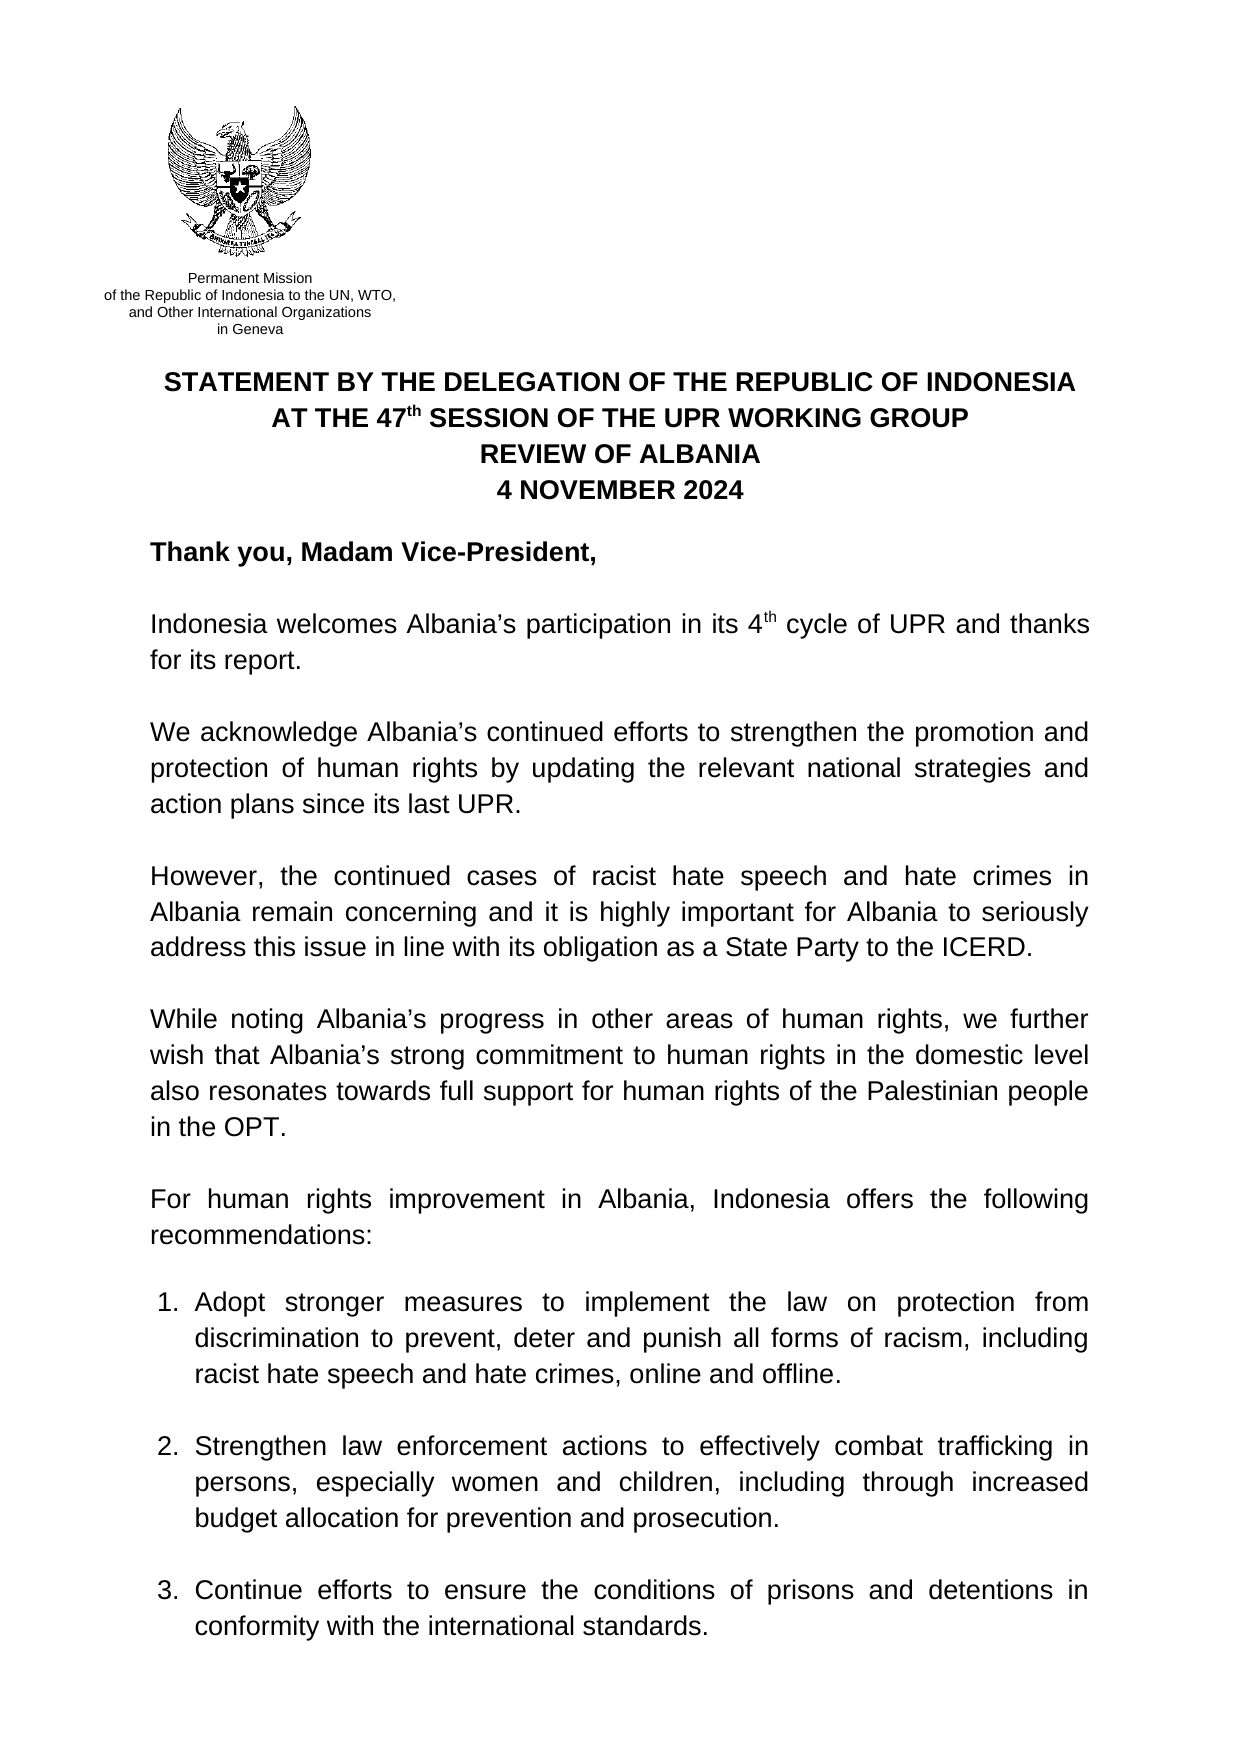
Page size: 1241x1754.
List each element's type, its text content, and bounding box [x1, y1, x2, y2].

list Adopt stronger measures to implement the law on protection from discrimination to prevent, deter and punish all forms of racism, including racist hate speech and hate crimes, online and offline. [157, 1286, 1090, 1389]
text and Other International Organizations [56, 303, 444, 320]
text REVIEW OF ALBANIA [150, 438, 1090, 469]
text AT THE 47th SESSION OF THE UPR WORKING GROUP [150, 402, 1090, 433]
text However, the continued cases of racist hate speech and hate crimes in Albania remain concerning and it is highly important for Albania to seriously address this issue in line with its obligation as a State Party to the ICERD. [150, 859, 1090, 963]
text in Geneva [56, 320, 444, 337]
text While noting Albania’s progress in other areas of human rights, we further wish that Albania’s strong commitment to human rights in the domestic level also resonates towards full support for human rights of the Palestinian people in the OPT. [150, 1003, 1090, 1142]
text of the Republic of Indonesia to the UN, WTO, [56, 287, 444, 303]
text Permanent Mission [56, 270, 444, 287]
text Thank you, Madam Vice-President, [150, 536, 1090, 567]
list Continue efforts to ensure the conditions of prisons and detentions in conformity with the international standards. [157, 1574, 1090, 1641]
list Strengthen law enforcement actions to effectively combat trafficking in persons, especially women and children, including through increased budget allocation for prevention and prosecution. [157, 1430, 1090, 1533]
text STATEMENT BY THE DELEGATION OF THE REPUBLIC OF INDONESIA [150, 366, 1090, 397]
text We acknowledge Albania’s continued efforts to strengthen the promotion and protection of human rights by updating the relevant national strategies and action plans since its last UPR. [150, 716, 1090, 819]
text For human rights improvement in Albania, Indonesia offers the following recommendations: [150, 1183, 1090, 1250]
text 4 NOVEMBER 2024 [150, 474, 1090, 505]
picture [158, 97, 321, 260]
text Indonesia welcomes Albania’s participation in its 4th cycle of UPR and thanks for its report. [150, 608, 1090, 675]
